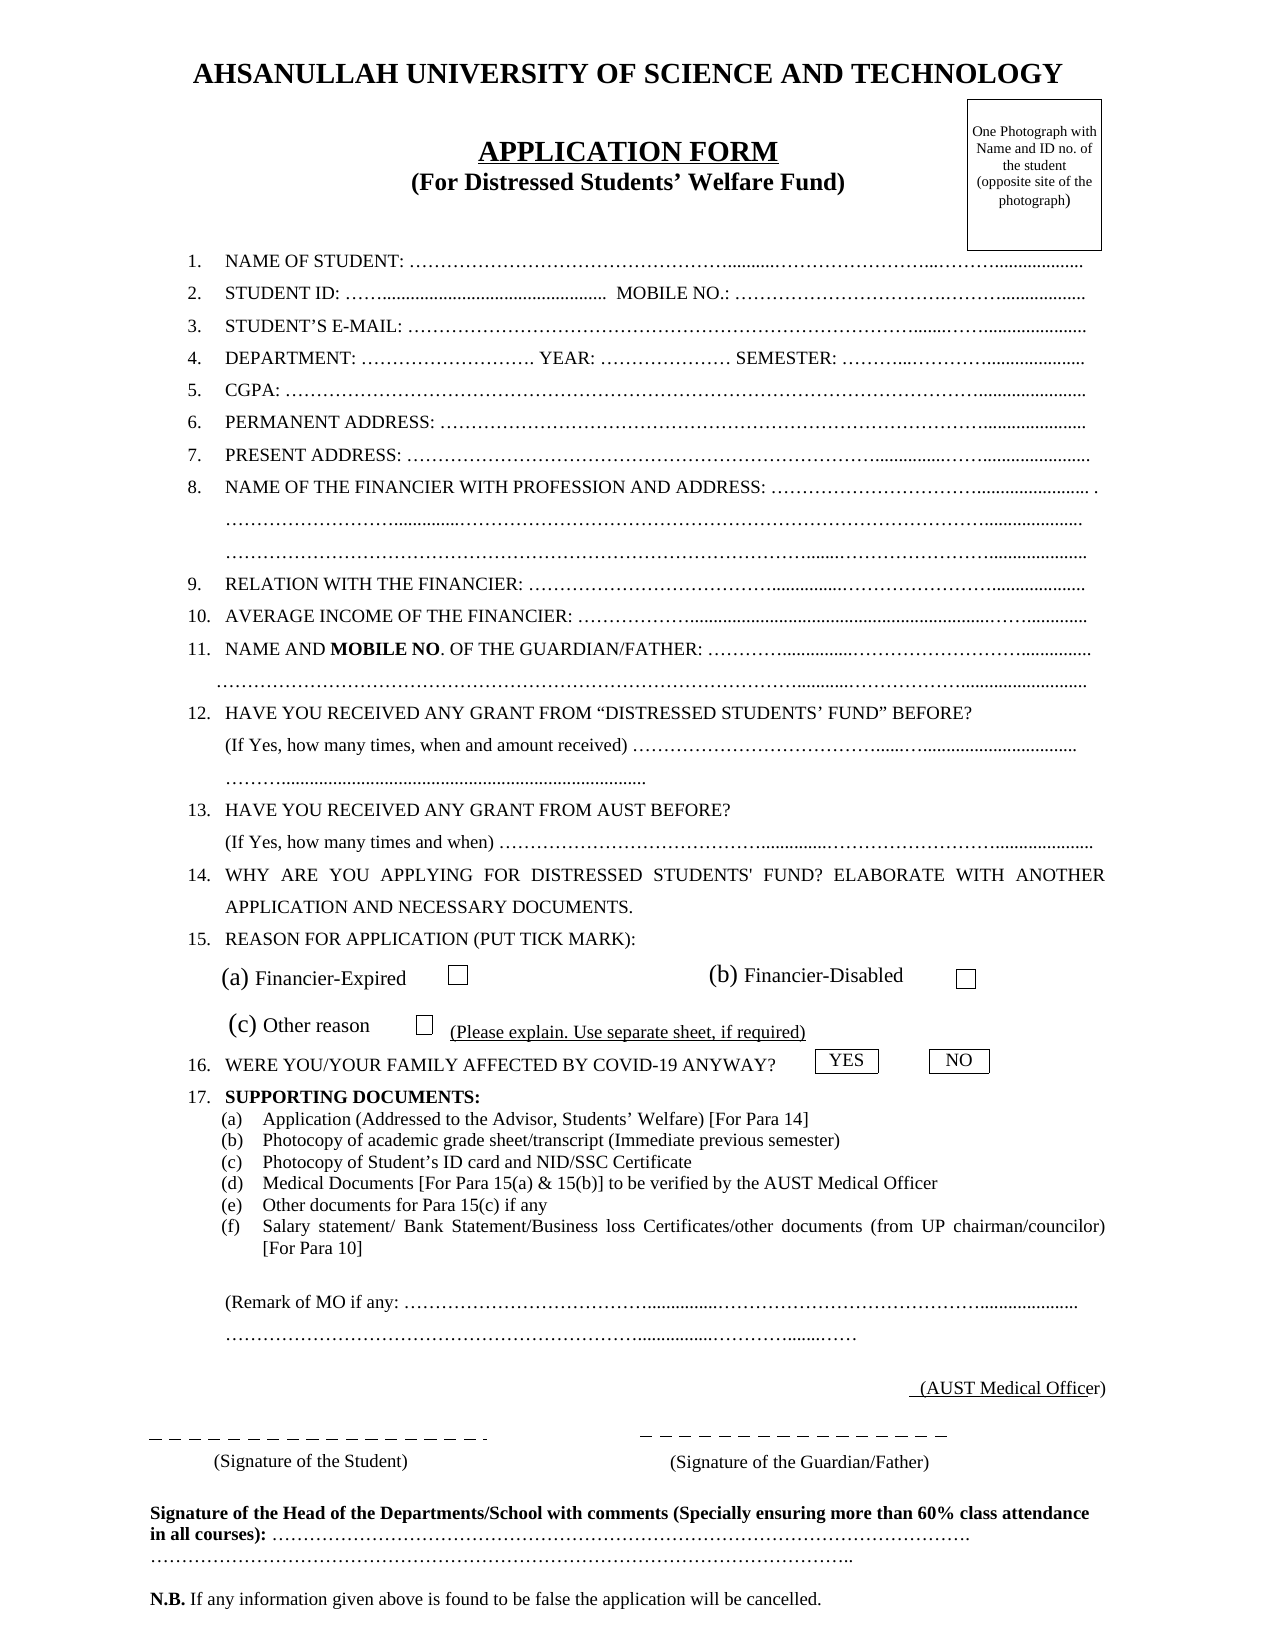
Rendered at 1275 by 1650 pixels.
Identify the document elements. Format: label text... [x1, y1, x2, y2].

text (Please explain. Use separate sheet, if required) [150, 1021, 1106, 1043]
text APPLICATION FORM [150, 134, 967, 167]
list Application (Addressed to the Advisor, Students’ Welfare) [For Para 14] [221, 1108, 1106, 1129]
text (If Yes, how many times and when) ……………………………………..............………………………..................... [187, 831, 1106, 853]
list STUDENT’S E-MAIL: ……………………………………………………………………….......……...................... [187, 314, 1106, 336]
text Signature of the Head of the Departments/School with comments (Specially ensuring more than 60% class attendance in all courses): …………………………………………………………………………………………………. [150, 1502, 1106, 1545]
list NAME OF THE FINANCIER WITH PROFESSION AND ADDRESS: ……………………………........................ .………………………..............…………………………………………………………………………..................... [187, 476, 1106, 530]
list WERE YOU/YOUR FAMILY AFFECTED BY COVID-19 ANYWAY? [187, 1054, 1106, 1075]
list Other documents for Para 15(c) if any [221, 1194, 1106, 1215]
list STUDENT ID: ……................................................ MOBILE NO.: …………………………….……….................. [187, 282, 1106, 304]
list Photocopy of academic grade sheet/transcript (Immediate previous semester) [221, 1129, 1106, 1151]
list AVERAGE INCOME OF THE FINANCIER: ………………................................................................……............. [187, 605, 1106, 627]
list Salary statement/ Bank Statement/Business loss Certificates/other documents (from UP chairman/councilor) [For Para 10] [221, 1215, 1106, 1258]
list WHY ARE YOU APPLYING FOR DISTRESSED STUDENTS' FUND? ELABORATE WITH ANOTHER APPLICATION AND NECESSARY DOCUMENTS. [187, 863, 1106, 917]
text (For Distressed Students’ Welfare Fund) [968, 167, 1101, 196]
text (Remark of MO if any: …………………………………...............……………………………………..................... [225, 1291, 1106, 1312]
list SUPPORTING DOCUMENTS: [187, 1086, 1106, 1108]
list CGPA: …………………………………………………………………………………………………....................... [187, 379, 1106, 401]
text ………………………………………………………………………………….......……………………..................... [187, 541, 1106, 562]
list REASON FOR APPLICATION (PUT TICK MARK): [187, 928, 1106, 949]
text …………………………………………………………................………….......…… [225, 1323, 1106, 1345]
list PERMANENT ADDRESS: ……………………………………………………………………………...................... [187, 411, 1106, 433]
text (For Distressed Students’ Welfare Fund) [150, 167, 967, 196]
list NAME OF STUDENT: ……………………………………………..........……………………...………................... [187, 250, 1106, 271]
list PRESENT ADDRESS: …………………………………………………………………...............……....................... [187, 444, 1106, 465]
list HAVE YOU RECEIVED ANY GRANT FROM AUST BEFORE? [187, 799, 1106, 820]
list Photocopy of Student’s ID card and NID/SSC Certificate [221, 1151, 1106, 1172]
text ………………………………………………………………………………………………….. [150, 1545, 1106, 1566]
list HAVE YOU RECEIVED ANY GRANT FROM “DISTRESSED STUDENTS’ FUND” BEFORE? (If Yes, how many times, when and amount received) …………………………………......….................................……….............................................................................. [187, 702, 1106, 788]
text …………………………………………………………………………………...........………………........................... [150, 670, 1106, 691]
list DEPARTMENT: ………………………. YEAR: ………………… SEMESTER: ………...…………..................... [187, 347, 1106, 368]
text N.B. If any information given above is found to be false the application will be cancelled. [150, 1588, 1106, 1609]
list NAME AND MOBILE NO. OF THE GUARDIAN/FATHER: …………...............………………………............... [187, 637, 1106, 659]
text (AUST Medical Officer) [225, 1377, 1106, 1398]
list Medical Documents [For Para 15(a) & 15(b)] to be verified by the AUST Medical Officer [221, 1172, 1106, 1194]
list RELATION WITH THE FINANCIER: …………………………………...............…………………….................... [187, 573, 1106, 594]
text APPLICATION FORM [968, 134, 1101, 167]
